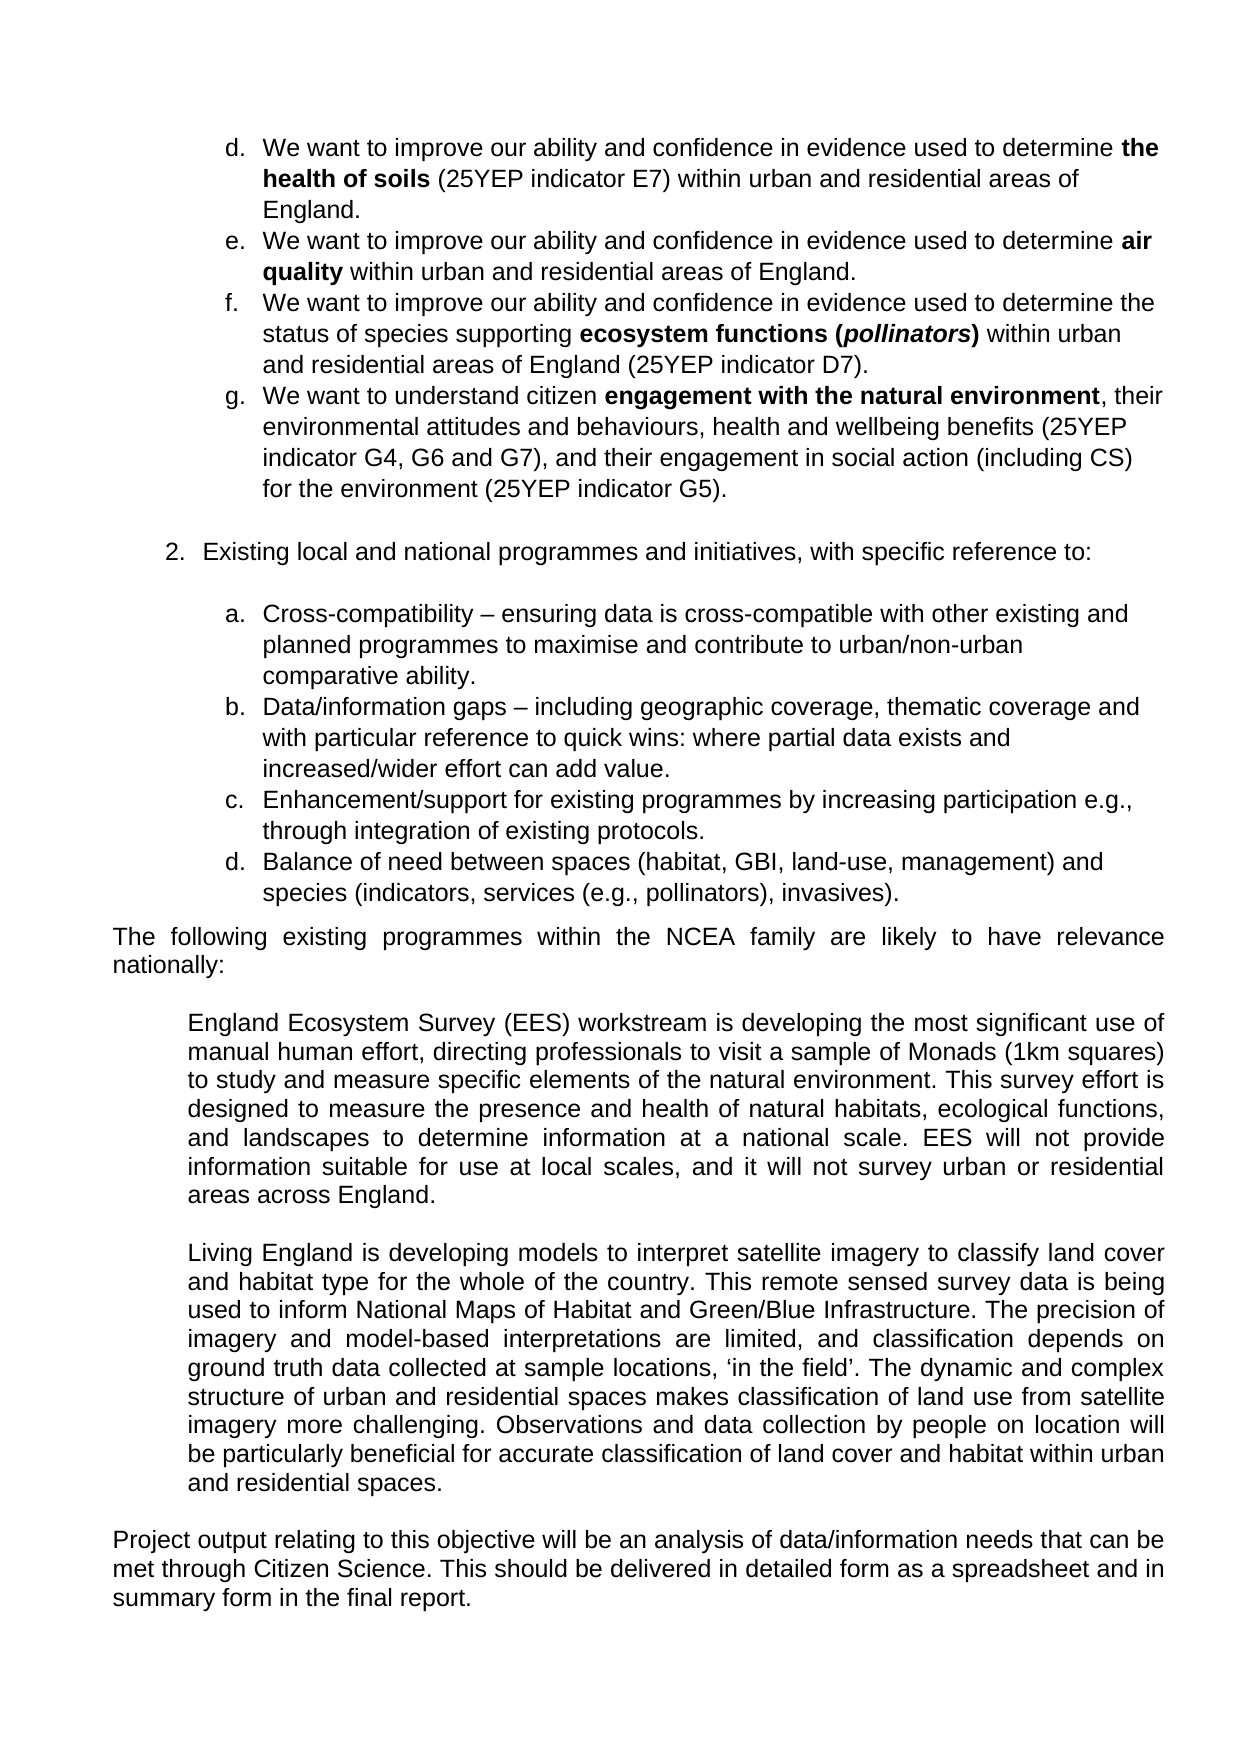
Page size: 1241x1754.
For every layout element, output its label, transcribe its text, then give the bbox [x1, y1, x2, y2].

list Existing local and national programmes and initiatives, with specific reference to: [165, 536, 1167, 565]
list We want to improve our ability and confidence in evidence used to determine the health of soils (25YEP indicator E7) within urban and residential areas of England. [225, 133, 1167, 224]
list Balance of need between spaces (habitat, GBI, land-use, management) and species (indicators, services (e.g., pollinators), invasives). [225, 847, 1167, 907]
list We want to understand citizen engagement with the natural environment, their environmental attitudes and behaviours, health and wellbeing benefits (25YEP indicator G4, G6 and G7), and their engagement in social action (including CS) for the environment (25YEP indicator G5). [225, 381, 1167, 503]
list Cross-compatibility – ensuring data is cross-compatible with other existing and planned programmes to maximise and contribute to urban/non-urban comparative ability. [225, 598, 1167, 689]
text Living England is developing models to interpret satellite imagery to classify land cover and habitat type for the whole of the country. This remote sensed survey data is being used to inform National Maps of Habitat and Green/Blue Infrastructure. The precision of imagery and model-based interpretations are limited, and classification depends on ground truth data collected at sample locations, ‘in the field’. The dynamic and complex structure of urban and residential spaces makes classification of land use from satellite imagery more challenging. Observations and data collection by people on location will be particularly beneficial for accurate classification of land cover and habitat within urban and residential spaces. [187, 1238, 1167, 1496]
list We want to improve our ability and confidence in evidence used to determine air quality within urban and residential areas of England. [225, 226, 1167, 286]
text The following existing programmes within the NCEA family are likely to have relevance nationally: [112, 921, 1167, 979]
text England Ecosystem Survey (EES) workstream is developing the most significant use of manual human effort, directing professionals to visit a sample of Monads (1km squares) to study and measure specific elements of the natural environment. This survey effort is designed to measure the presence and health of natural habitats, ecological functions, and landscapes to determine information at a national scale. EES will not provide information suitable for use at local scales, and it will not survey urban or residential areas across England. [187, 1008, 1167, 1209]
text Project output relating to this objective will be an analysis of data/information needs that can be met through Citizen Science. This should be delivered in detailed form as a spreadsheet and in summary form in the final report. [112, 1525, 1167, 1611]
list We want to improve our ability and confidence in evidence used to determine the status of species supporting ecosystem functions (pollinators) within urban and residential areas of England (25YEP indicator D7). [225, 288, 1167, 379]
list Enhancement/support for existing programmes by increasing participation e.g., through integration of existing protocols. [225, 785, 1167, 844]
list Data/information gaps – including geographic coverage, thematic coverage and with particular reference to quick wins: where partial data exists and increased/wider effort can add value. [225, 692, 1167, 782]
